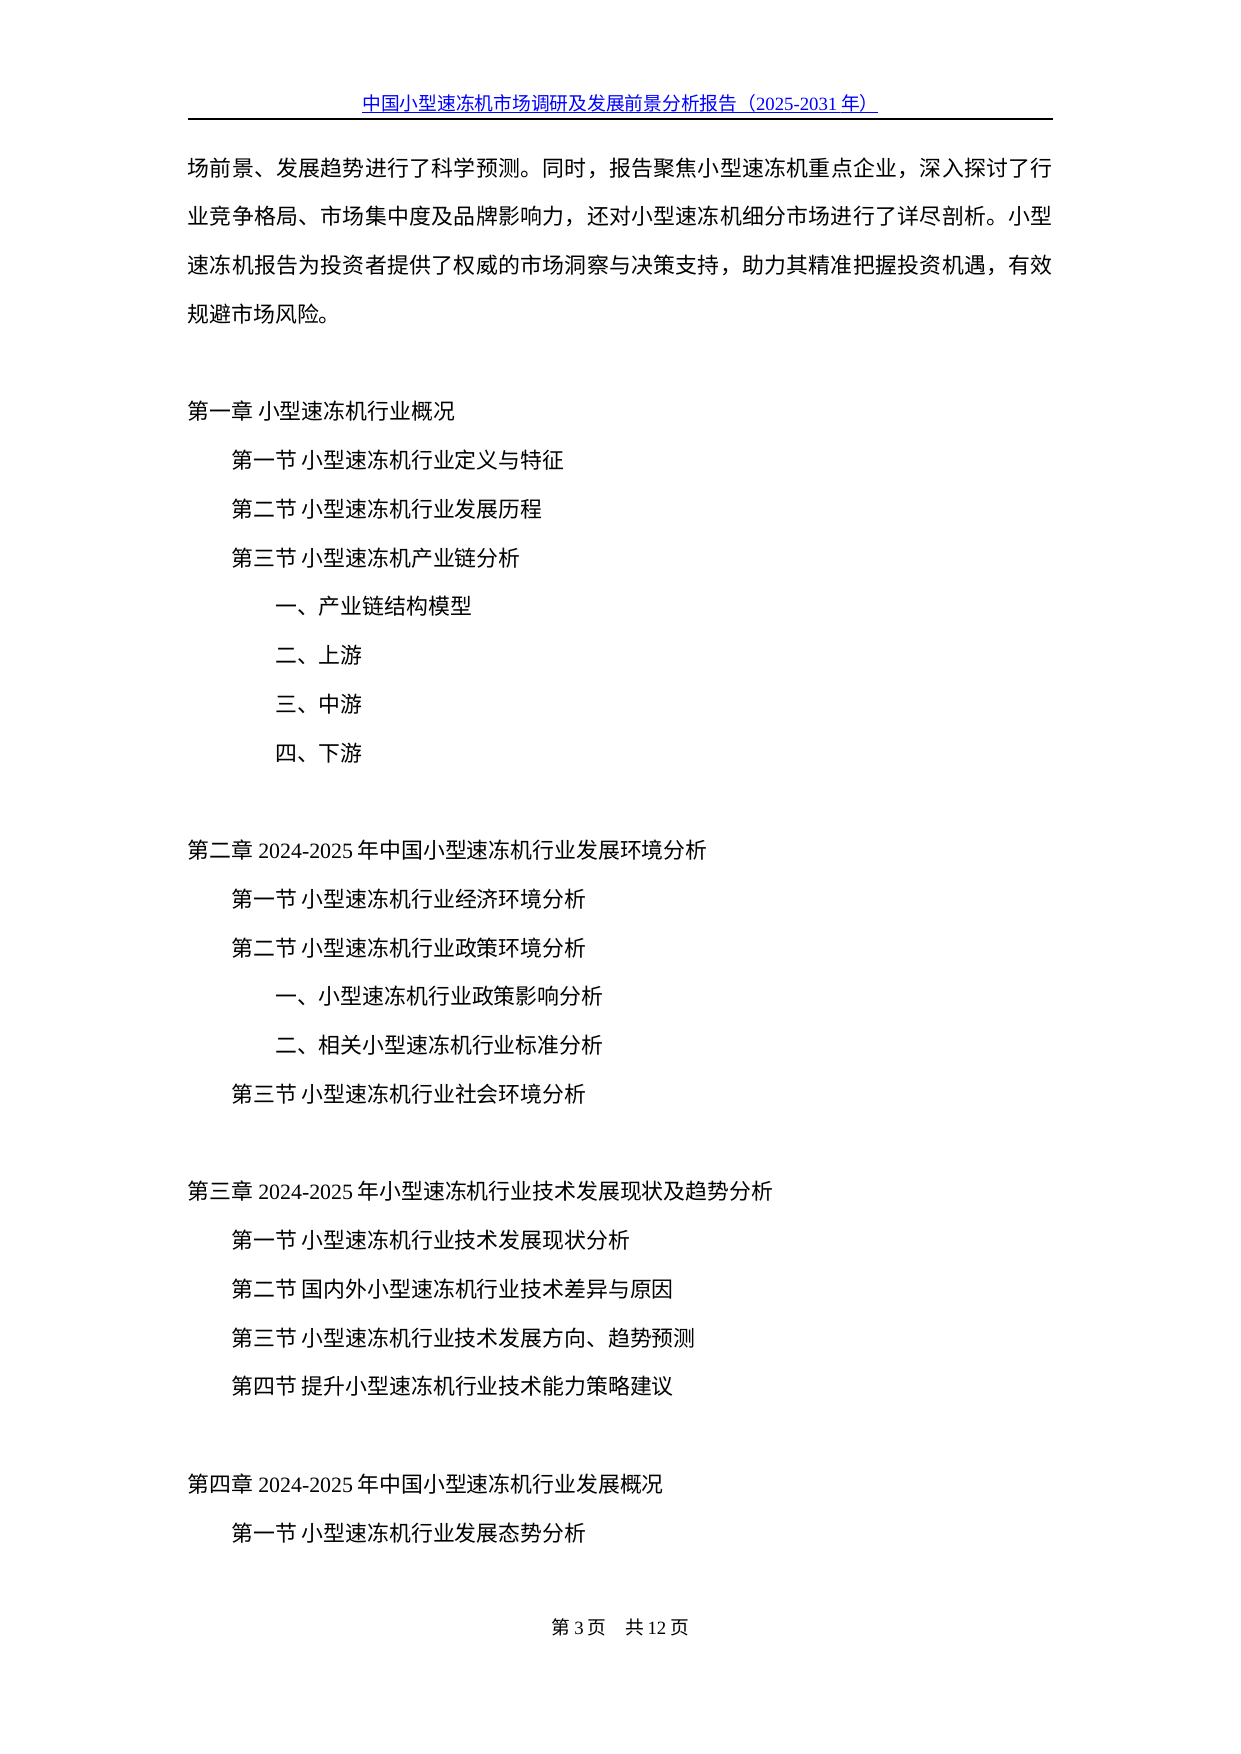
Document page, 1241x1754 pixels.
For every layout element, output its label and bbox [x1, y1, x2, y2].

text [187, 150, 1053, 1548]
